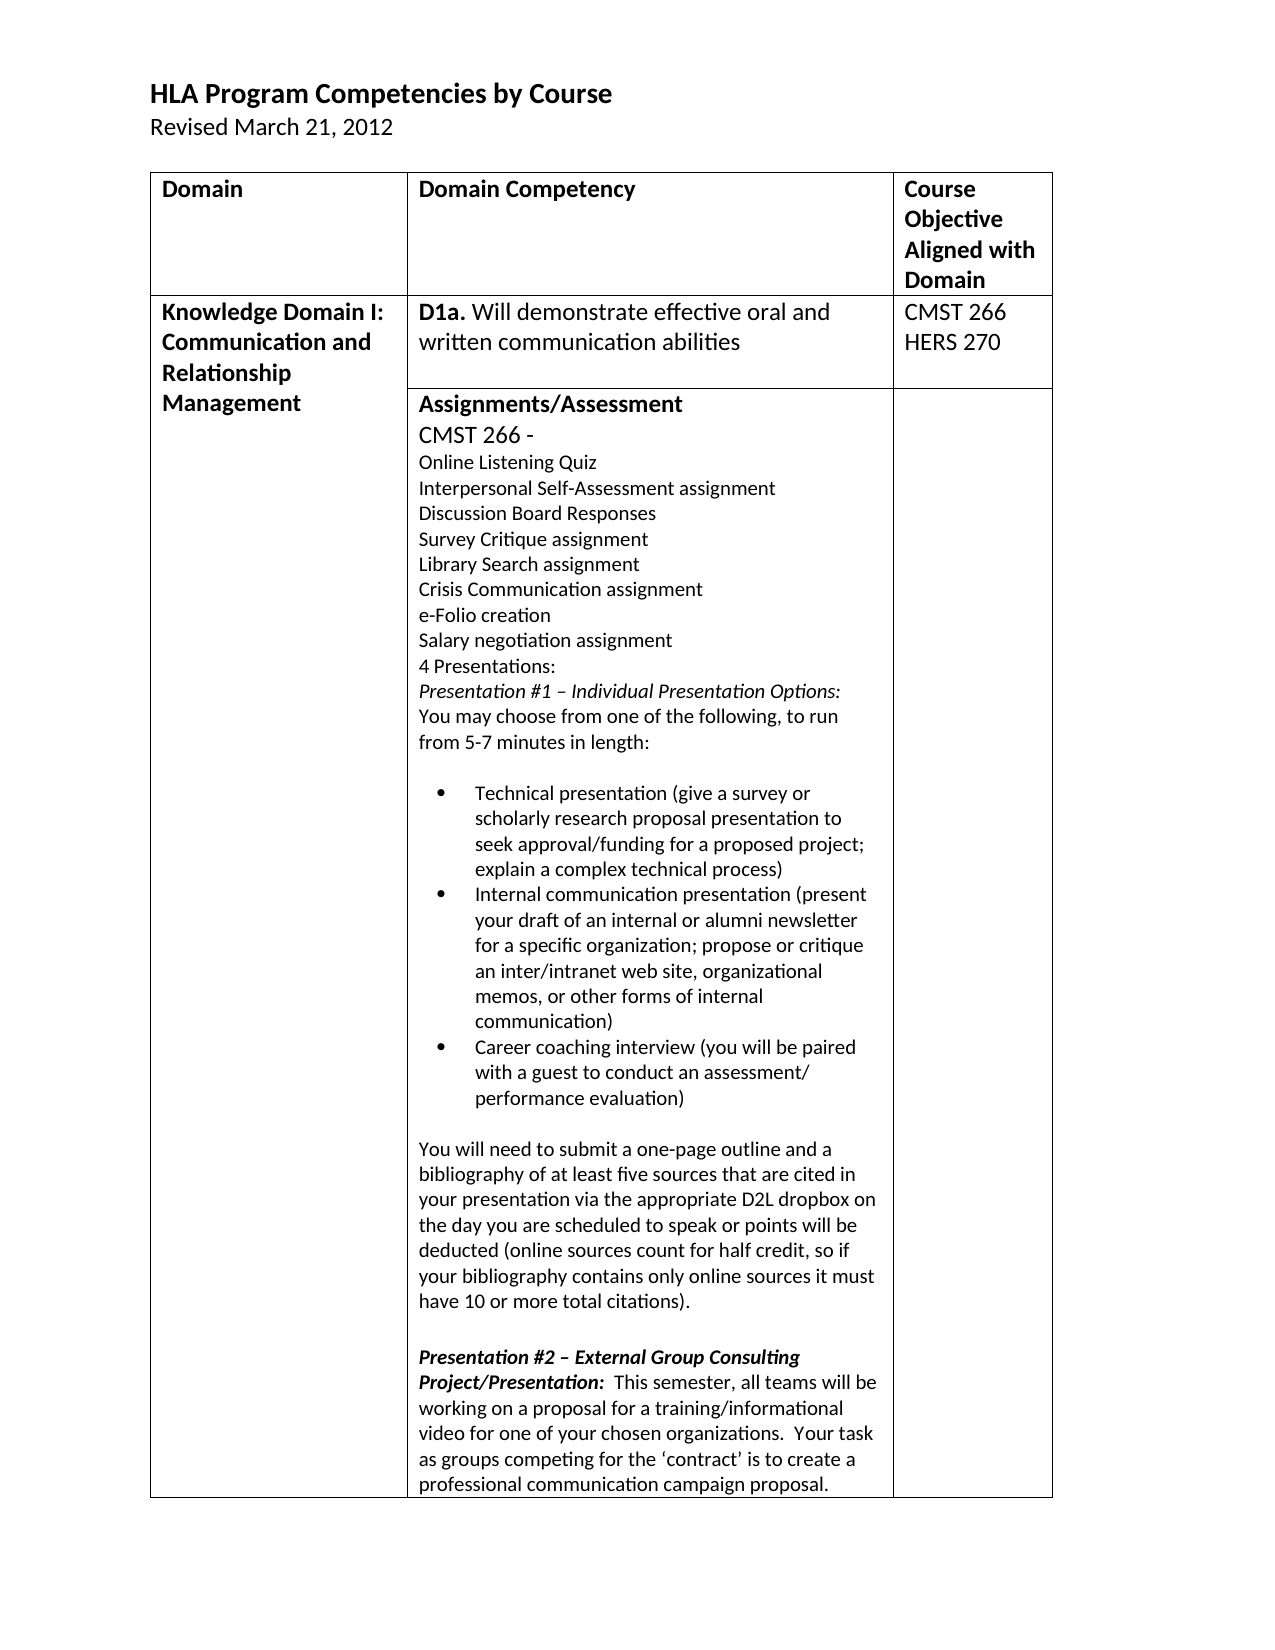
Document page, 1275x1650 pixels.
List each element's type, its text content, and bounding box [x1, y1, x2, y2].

table_header Course Objective Aligned with Domain [894, 173, 1052, 295]
table_header Domain [151, 173, 407, 295]
table_cell Knowledge Domain I: Communication and Relationship Management [151, 296, 407, 1497]
table_header Domain Competency [408, 173, 893, 295]
table_cell CMST 266 HERS 270 [894, 296, 1052, 387]
table_cell [894, 389, 1052, 1497]
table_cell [408, 389, 893, 1497]
table_cell D1a. Will demonstrate effective oral and written communication abilities [408, 296, 893, 387]
